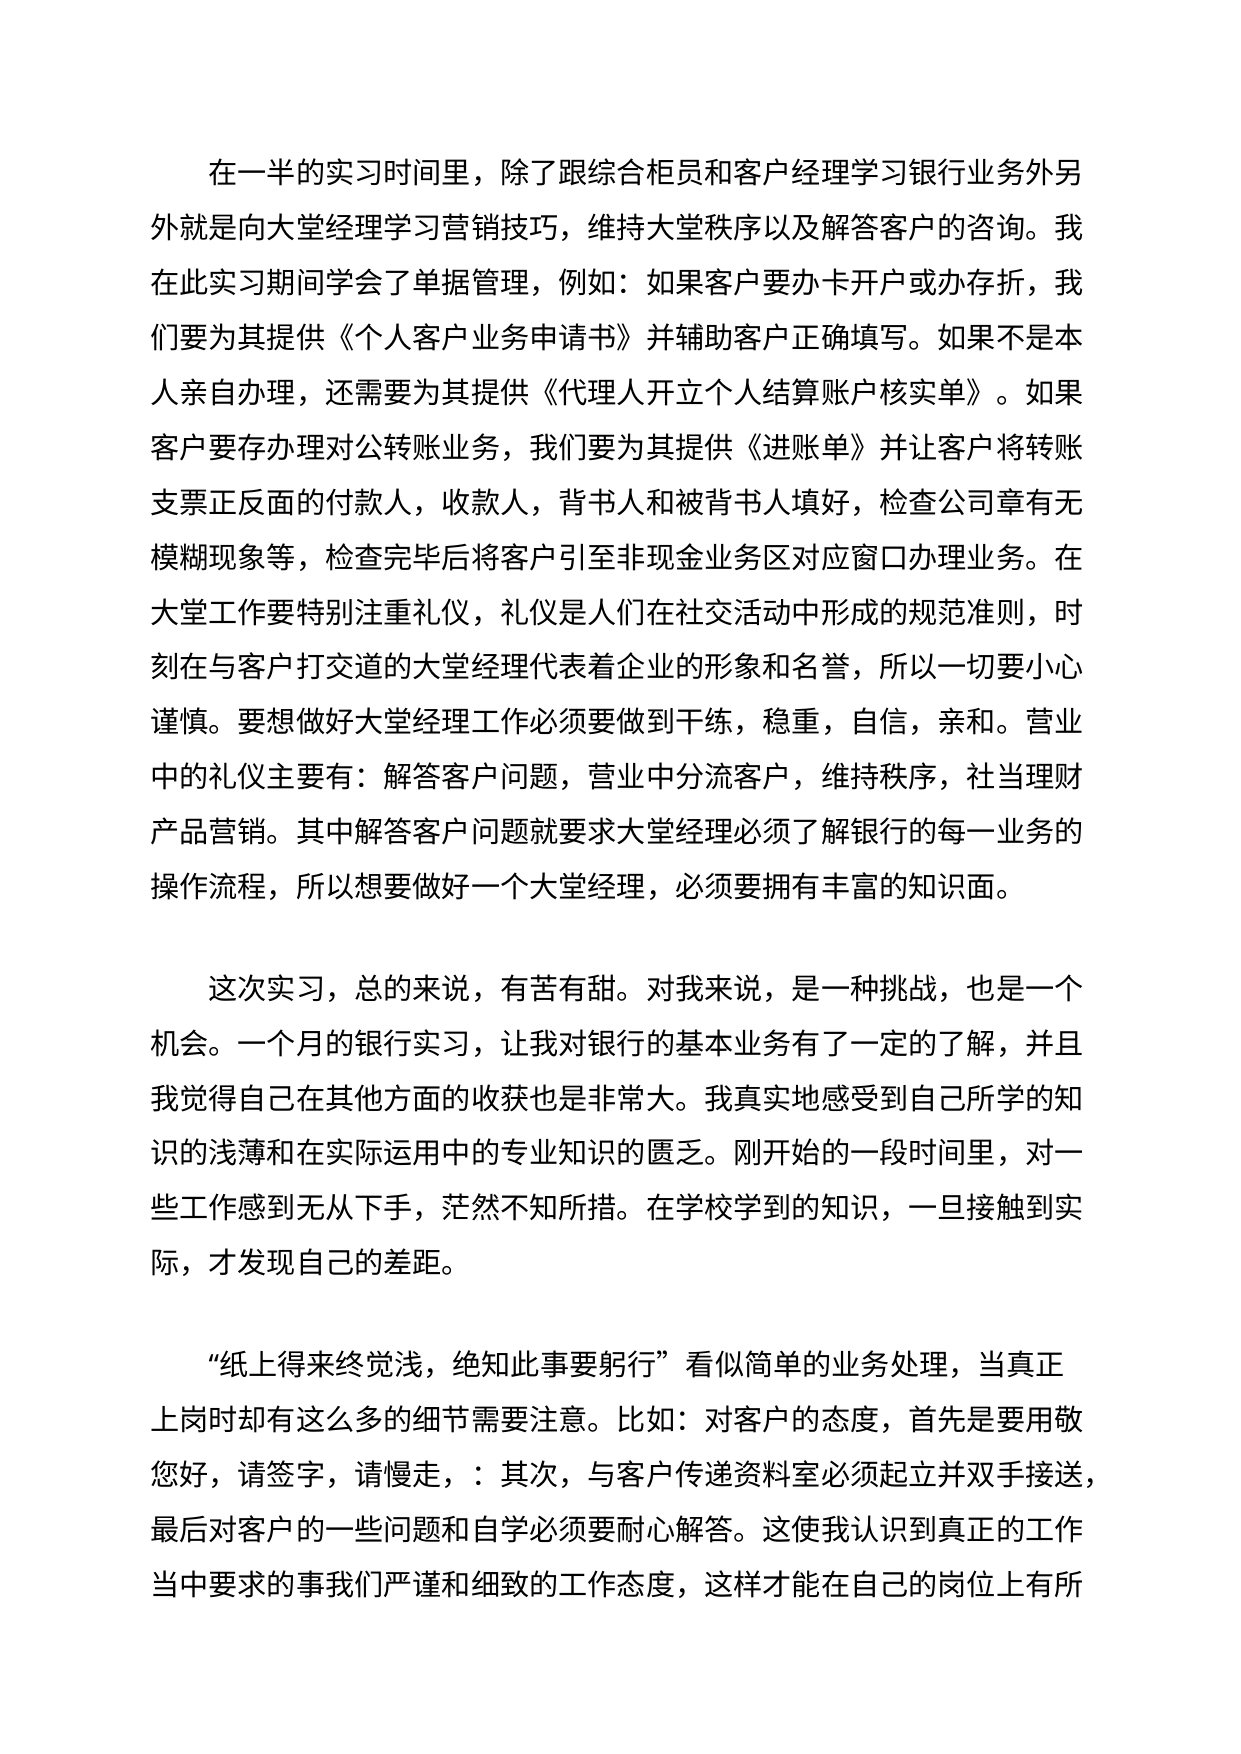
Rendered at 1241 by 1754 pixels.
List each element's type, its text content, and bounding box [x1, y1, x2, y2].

text 在一半的实习时间里，除了跟综合柜员和客户经理学习银行业务外另外就是向大堂经理学习营销技巧，维持大堂秩序以及解答客户的咨询。我在此实习期间学会了单据管理，例如：如果客户要办卡开户或办存折，我们要为其提供《个人客户业务申请书》并辅助客户正确填写。如果不是本人亲自办理，还需要为其提供《代理人开立个人结算账户核实单》。如果客户要存办理对公转账业务，我们要为其提供《进账单》并让客户将转账支票正反面的付款人，收款人，背书人和被背书人填好，检查公司章有无模糊现象等，检查完毕后将客户引至非现金业务区对应窗口办理业务。在大堂工作要特别注重礼仪，礼仪是人们在社交活动中形成的规范准则，时刻在与客户打交道的大堂经理代表着企业的形象和名誉，所以一切要小心谨慎。要想做好大堂经理工作必须要做到干练，稳重，自信，亲和。营业中的礼仪主要有：解答客户问题，营业中分流客户，维持秩序，社当理财产品营销。其中解答客户问题就要求大堂经理必须了解银行的每一业务的操作流程，所以想要做好一个大堂经理，必须要拥有丰富的知识面。 [150, 150, 1090, 906]
text 这次实习，总的来说，有苦有甜。对我来说，是一种挑战，也是一个机会。一个月的银行实习，让我对银行的基本业务有了一定的了解，并且我觉得自己在其他方面的收获也是非常大。我真实地感受到自己所学的知识的浅薄和在实际运用中的专业知识的匮乏。刚开始的一段时间里，对一些工作感到无从下手，茫然不知所措。在学校学到的知识，一旦接触到实际，才发现自己的差距。 [150, 965, 1090, 1282]
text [150, 1342, 1090, 1604]
